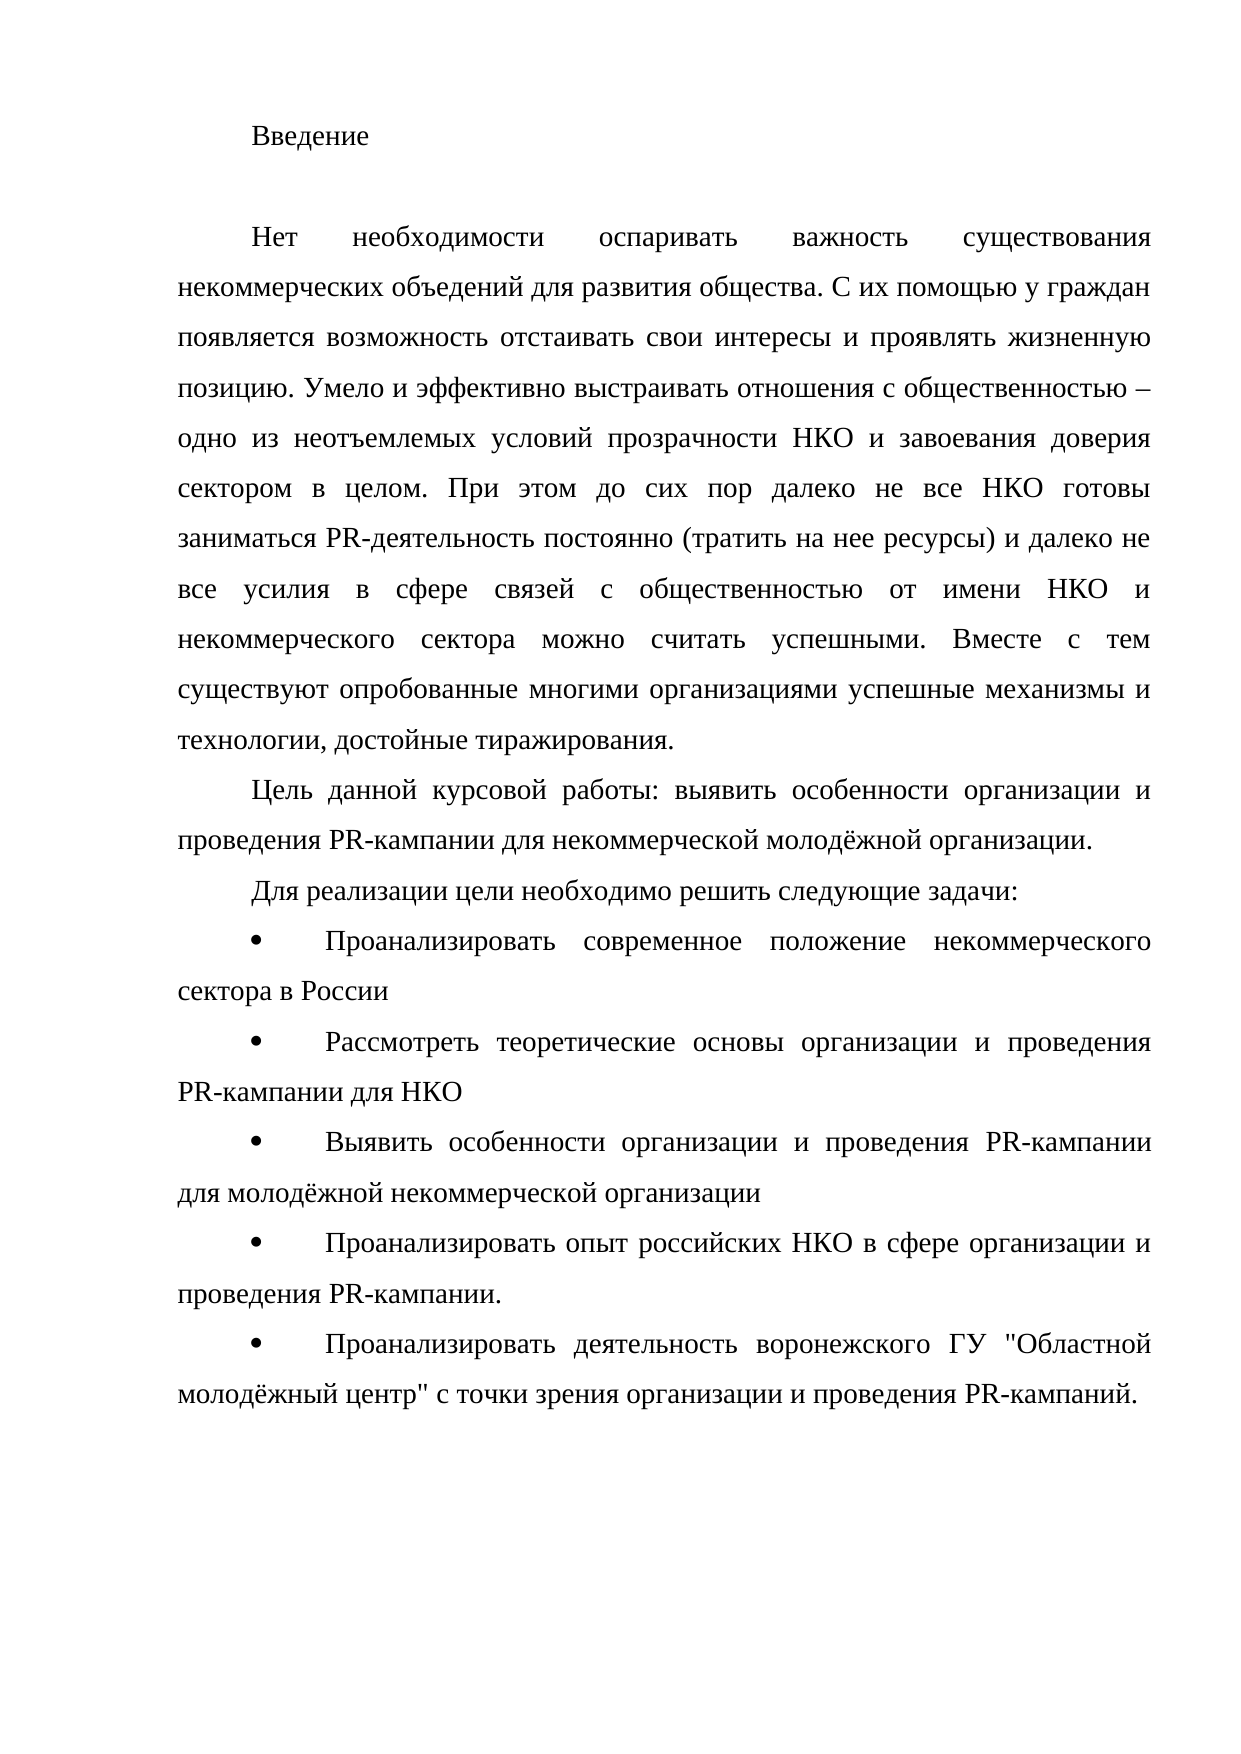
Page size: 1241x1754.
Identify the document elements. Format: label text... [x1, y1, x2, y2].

text Цель данной курсовой работы: выявить особенности организации и проведения PR-кампании для некоммерческой молодёжной организации. [177, 772, 1152, 856]
list Проанализировать деятельность воронежского ГУ "Областной молодёжный центр" с точки зрения организации и проведения PR-кампаний. [177, 1326, 1152, 1410]
list Проанализировать опыт российских НКО в сфере организации и проведения PR-кампании. [177, 1225, 1152, 1309]
text Нет необходимости оспаривать важность существования некоммерческих объедений для развития общества. С их помощью у граждан появляется возможность отстаивать свои интересы и проявлять жизненную позицию. Умело и эффективно выстраивать отношения с общественностью – одно из неотъемлемых условий прозрачности НКО и завоевания доверия сектором в целом. При этом до сих пор далеко не все НКО готовы заниматься PR-деятельность постоянно (тратить на нее ресурсы) и далеко не все усилия в сфере связей с общественностью от имени НКО и некоммерческого сектора можно считать успешными. Вместе с тем существуют опробованные многими организациями успешные механизмы и технологии, достойные тиражирования. [177, 219, 1152, 755]
list Проанализировать современное положение некоммерческого сектора в России [177, 923, 1152, 1007]
list Выявить особенности организации и проведения PR-кампании для молодёжной некоммерческой организации [177, 1124, 1152, 1208]
list Рассмотреть теоретические основы организации и проведения PR-кампании для НКО [177, 1024, 1152, 1108]
text Для реализации цели необходимо решить следующие задачи: [177, 873, 1152, 906]
text Введение [177, 118, 1152, 152]
